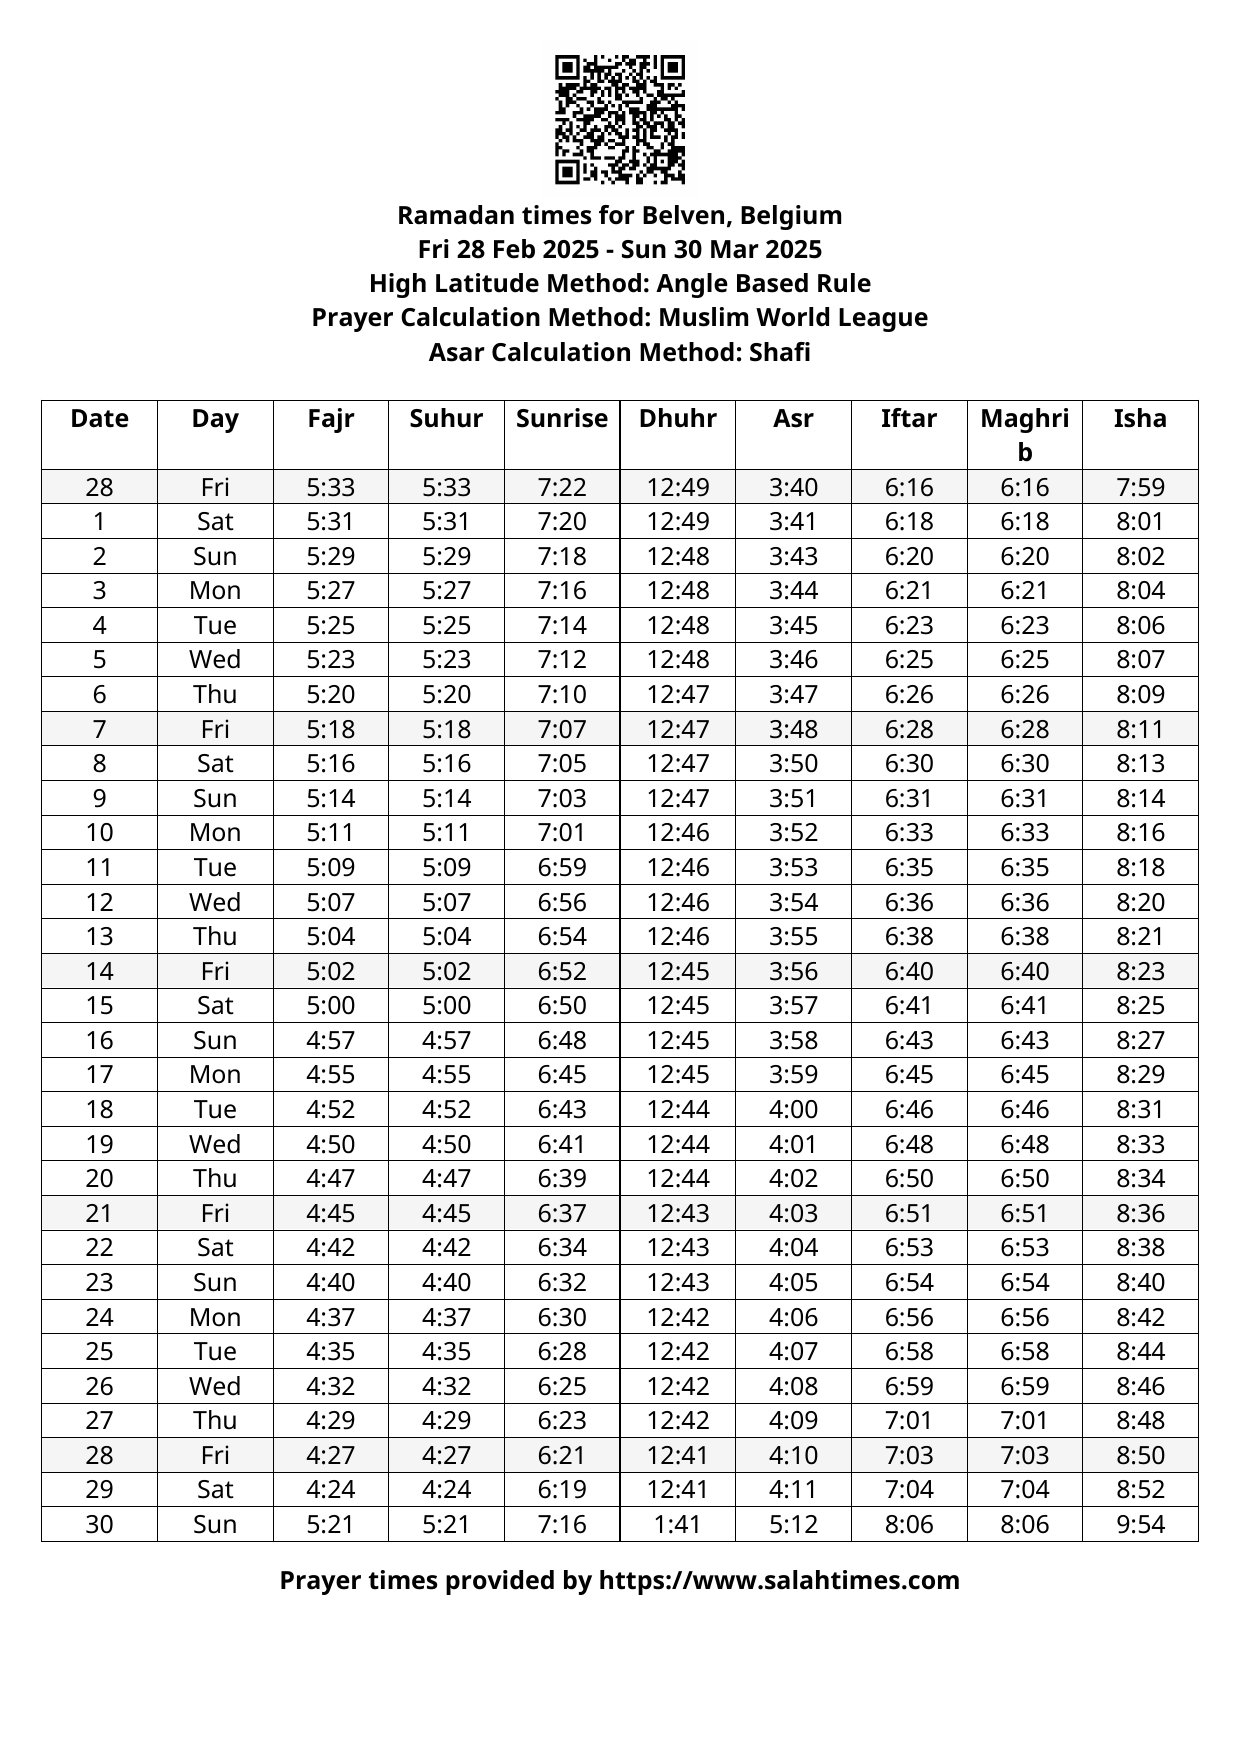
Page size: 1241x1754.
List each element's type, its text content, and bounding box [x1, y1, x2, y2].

table_cell 5:16 [274, 746, 388, 780]
table_cell Fri [158, 712, 273, 745]
table_cell 5:31 [389, 504, 504, 538]
table_cell 6:59 [968, 1369, 1082, 1402]
table_cell Tue [158, 1092, 273, 1126]
table_cell 5:23 [274, 643, 388, 676]
table_cell Sat [158, 1231, 273, 1264]
table_cell 3 [42, 574, 157, 607]
table_cell 5:25 [274, 608, 388, 642]
table_cell Mon [158, 816, 273, 849]
table_cell 8:06 [852, 1507, 967, 1541]
table_cell 6:25 [968, 643, 1082, 676]
table_cell 28 [42, 470, 157, 503]
table_cell 6:50 [505, 989, 619, 1022]
table_cell 4:08 [736, 1369, 851, 1402]
table_cell 4:52 [274, 1092, 388, 1126]
table_cell Wed [158, 1369, 273, 1402]
table_cell 5:18 [389, 712, 504, 745]
table_cell 6:21 [968, 574, 1082, 607]
table_cell 6:18 [968, 504, 1082, 538]
table_cell 6:56 [852, 1300, 967, 1333]
table_cell 4:06 [736, 1300, 851, 1333]
table_cell 6:39 [505, 1161, 619, 1195]
table_cell 5:25 [389, 608, 504, 642]
table_cell 4:01 [736, 1127, 851, 1160]
table_cell 30 [42, 1507, 157, 1541]
table_cell 6:16 [968, 470, 1082, 503]
table_cell Wed [158, 1127, 273, 1160]
table_cell 3:44 [736, 574, 851, 607]
table_cell 27 [42, 1404, 157, 1437]
table_cell 5:21 [389, 1507, 504, 1541]
table_cell 6:37 [505, 1196, 619, 1229]
table_cell 3:43 [736, 539, 851, 572]
table_cell 7:05 [505, 746, 619, 780]
table_cell 5:29 [274, 539, 388, 572]
table_cell 8:20 [1083, 885, 1198, 918]
table_cell 6:54 [505, 919, 619, 953]
table_cell 12:48 [621, 539, 735, 572]
table_cell 26 [42, 1369, 157, 1402]
table_cell 5:20 [274, 677, 388, 711]
table_cell 5:18 [274, 712, 388, 745]
table_cell 5:11 [389, 816, 504, 849]
table_cell 12:47 [621, 781, 735, 814]
table_cell 5 [42, 643, 157, 676]
table_cell 5:12 [736, 1507, 851, 1541]
table_cell 5:29 [389, 539, 504, 572]
table_cell 5:00 [389, 989, 504, 1022]
table_cell 17 [42, 1058, 157, 1091]
table_cell 6:28 [852, 712, 967, 745]
table_cell 1 [42, 504, 157, 538]
table_cell 6:56 [505, 885, 619, 918]
table_cell 7:03 [505, 781, 619, 814]
table_cell Thu [158, 677, 273, 711]
table_cell 4:55 [389, 1058, 504, 1091]
text Ramadan times for Belven, Belgium [42, 198, 1198, 232]
table_cell 12:46 [621, 850, 735, 884]
table_cell 5:00 [274, 989, 388, 1022]
text Prayer times provided by https://www.salahtimes.com [42, 1563, 1198, 1597]
table_cell 12:43 [621, 1196, 735, 1229]
table_header Iftar [852, 401, 967, 469]
table_cell 12:47 [621, 746, 735, 780]
table_cell 20 [42, 1161, 157, 1195]
table_cell 6:23 [505, 1404, 619, 1437]
table_cell 7 [42, 712, 157, 745]
table_cell 3:55 [736, 919, 851, 953]
table_cell 4:40 [274, 1265, 388, 1299]
table_cell 9:54 [1083, 1507, 1198, 1541]
table_cell 3:59 [736, 1058, 851, 1091]
table_header Isha [1083, 401, 1198, 469]
table_cell 6:54 [968, 1265, 1082, 1299]
table_cell 4:29 [274, 1404, 388, 1437]
table_cell 14 [42, 954, 157, 987]
table_cell Sun [158, 781, 273, 814]
table_cell 4:50 [274, 1127, 388, 1160]
table_cell 6:33 [852, 816, 967, 849]
table_cell 6 [42, 677, 157, 711]
table_header Maghrib [968, 401, 1082, 469]
table_cell 12:42 [621, 1300, 735, 1333]
table_cell Thu [158, 1161, 273, 1195]
table_cell 4:50 [389, 1127, 504, 1160]
table_header Suhur [389, 401, 504, 469]
table_cell 6:54 [852, 1265, 967, 1299]
table_cell 8:25 [1083, 989, 1198, 1022]
table_cell 5:14 [274, 781, 388, 814]
table_cell 6:56 [968, 1300, 1082, 1333]
table_cell 3:46 [736, 643, 851, 676]
table_cell 5:27 [274, 574, 388, 607]
table_cell 6:31 [968, 781, 1082, 814]
table_cell 10 [42, 816, 157, 849]
table_cell 5:21 [274, 1507, 388, 1541]
table_cell 12:46 [621, 919, 735, 953]
table_cell Tue [158, 1334, 273, 1368]
table_cell 8:42 [1083, 1300, 1198, 1333]
table_cell 12:45 [621, 1058, 735, 1091]
table_cell 4:11 [736, 1473, 851, 1506]
table_cell 3:56 [736, 954, 851, 987]
table_cell 8:16 [1083, 816, 1198, 849]
table_cell 2 [42, 539, 157, 572]
table_cell 4:27 [389, 1438, 504, 1472]
table_cell 8:40 [1083, 1265, 1198, 1299]
table_cell 8:29 [1083, 1058, 1198, 1091]
table_cell 6:40 [968, 954, 1082, 987]
table_cell 6:21 [505, 1438, 619, 1472]
table_cell 6:19 [505, 1473, 619, 1506]
table_cell 4:35 [274, 1334, 388, 1368]
table_cell 12:49 [621, 504, 735, 538]
table_cell 3:45 [736, 608, 851, 642]
table_cell 5:02 [389, 954, 504, 987]
table_cell Tue [158, 608, 273, 642]
table_cell 5:33 [389, 470, 504, 503]
table_cell 7:12 [505, 643, 619, 676]
table_cell 6:18 [852, 504, 967, 538]
table_cell 6:45 [505, 1058, 619, 1091]
table_cell 6:26 [968, 677, 1082, 711]
text High Latitude Method: Angle Based Rule [42, 266, 1198, 300]
table_cell Sat [158, 1473, 273, 1506]
table_cell 8:36 [1083, 1196, 1198, 1229]
table_cell 12:46 [621, 885, 735, 918]
table_cell Sat [158, 504, 273, 538]
table_cell Fri [158, 1438, 273, 1472]
table_cell 6:28 [968, 712, 1082, 745]
table_cell 12:45 [621, 989, 735, 1022]
table_cell 8:50 [1083, 1438, 1198, 1472]
table_cell Thu [158, 1404, 273, 1437]
table_cell 28 [42, 1438, 157, 1472]
table_cell 6:35 [852, 850, 967, 884]
table_cell Sun [158, 1023, 273, 1057]
table_cell 6:45 [968, 1058, 1082, 1091]
table_cell 5:16 [389, 746, 504, 780]
table_cell 6:30 [968, 746, 1082, 780]
table_cell 3:50 [736, 746, 851, 780]
table_cell 7:01 [505, 816, 619, 849]
table_cell 12:44 [621, 1127, 735, 1160]
table_header Date [42, 401, 157, 469]
table_cell 12:43 [621, 1265, 735, 1299]
table_cell 4:24 [274, 1473, 388, 1506]
table_header Asr [736, 401, 851, 469]
table_cell 19 [42, 1127, 157, 1160]
table_cell 8:13 [1083, 746, 1198, 780]
table_cell 6:59 [852, 1369, 967, 1402]
table_cell 6:51 [968, 1196, 1082, 1229]
table_cell Fri [158, 954, 273, 987]
table_cell 7:04 [852, 1473, 967, 1506]
table_cell 5:33 [274, 470, 388, 503]
table_cell 3:52 [736, 816, 851, 849]
table_cell 5:04 [274, 919, 388, 953]
table_cell 4 [42, 608, 157, 642]
table_cell 6:23 [852, 608, 967, 642]
table_cell 5:20 [389, 677, 504, 711]
table_cell 4:00 [736, 1092, 851, 1126]
table_cell 4:55 [274, 1058, 388, 1091]
table_cell 3:53 [736, 850, 851, 884]
table_cell 22 [42, 1231, 157, 1264]
table_cell 8:18 [1083, 850, 1198, 884]
table_cell 6:21 [852, 574, 967, 607]
table_cell 4:37 [274, 1300, 388, 1333]
table_cell 8:33 [1083, 1127, 1198, 1160]
table_cell 6:38 [968, 919, 1082, 953]
table_cell 6:31 [852, 781, 967, 814]
table_cell Sat [158, 746, 273, 780]
table_cell 6:41 [505, 1127, 619, 1160]
table_cell 7:10 [505, 677, 619, 711]
table_cell Thu [158, 919, 273, 953]
table_cell 6:59 [505, 850, 619, 884]
table_cell 8:14 [1083, 781, 1198, 814]
table_cell 12:45 [621, 1023, 735, 1057]
table_cell 24 [42, 1300, 157, 1333]
table_cell 6:48 [968, 1127, 1082, 1160]
table_cell 5:11 [274, 816, 388, 849]
table_cell 12:47 [621, 712, 735, 745]
table_cell 12:41 [621, 1473, 735, 1506]
table_cell 6:20 [968, 539, 1082, 572]
table_cell 12:48 [621, 574, 735, 607]
text Asar Calculation Method: Shafi [42, 334, 1198, 368]
table_cell Tue [158, 850, 273, 884]
table_cell 3:47 [736, 677, 851, 711]
table_cell 8:06 [968, 1507, 1082, 1541]
table_cell 4:52 [389, 1092, 504, 1126]
table_cell 4:47 [274, 1161, 388, 1195]
table_cell 3:58 [736, 1023, 851, 1057]
table_cell 9 [42, 781, 157, 814]
table_cell 8:09 [1083, 677, 1198, 711]
table_cell 5:07 [274, 885, 388, 918]
table_cell 8:34 [1083, 1161, 1198, 1195]
table_cell 5:09 [389, 850, 504, 884]
table_cell 6:35 [968, 850, 1082, 884]
table_cell 6:50 [968, 1161, 1082, 1195]
table_cell Wed [158, 885, 273, 918]
table_cell 5:27 [389, 574, 504, 607]
table_cell 4:09 [736, 1404, 851, 1437]
table_cell Mon [158, 574, 273, 607]
table_cell 15 [42, 989, 157, 1022]
table_cell 6:20 [852, 539, 967, 572]
table_header Dhuhr [621, 401, 735, 469]
table_cell 5:09 [274, 850, 388, 884]
table_cell 12:42 [621, 1369, 735, 1402]
table_cell 6:45 [852, 1058, 967, 1091]
table_cell 6:26 [852, 677, 967, 711]
table_cell 7:16 [505, 1507, 619, 1541]
table_cell 7:03 [852, 1438, 967, 1472]
table_cell 7:59 [1083, 470, 1198, 503]
table_cell 6:33 [968, 816, 1082, 849]
table_cell 21 [42, 1196, 157, 1229]
table_cell 3:48 [736, 712, 851, 745]
table_cell 3:40 [736, 470, 851, 503]
table_cell 6:51 [852, 1196, 967, 1229]
table_cell 6:46 [968, 1092, 1082, 1126]
table_cell 8:46 [1083, 1369, 1198, 1402]
table_cell 7:03 [968, 1438, 1082, 1472]
table_cell 7:16 [505, 574, 619, 607]
table_cell 4:29 [389, 1404, 504, 1437]
table_cell 5:14 [389, 781, 504, 814]
table_cell 7:14 [505, 608, 619, 642]
table_cell 12:43 [621, 1231, 735, 1264]
table_cell 6:32 [505, 1265, 619, 1299]
table_cell 8:38 [1083, 1231, 1198, 1264]
table_cell Sat [158, 989, 273, 1022]
table_cell 6:48 [505, 1023, 619, 1057]
table_cell 6:25 [852, 643, 967, 676]
table_cell 6:41 [852, 989, 967, 1022]
table_cell 8:27 [1083, 1023, 1198, 1057]
table_cell 11 [42, 850, 157, 884]
table_cell 4:37 [389, 1300, 504, 1333]
table_cell 5:31 [274, 504, 388, 538]
table_cell 8:21 [1083, 919, 1198, 953]
table_cell 4:27 [274, 1438, 388, 1472]
table_cell 6:43 [968, 1023, 1082, 1057]
table_cell Fri [158, 1196, 273, 1229]
table_cell 6:52 [505, 954, 619, 987]
table_cell 4:35 [389, 1334, 504, 1368]
table_cell 13 [42, 919, 157, 953]
table_cell 3:51 [736, 781, 851, 814]
table_cell 4:42 [274, 1231, 388, 1264]
table_cell 4:24 [389, 1473, 504, 1506]
table_cell 12 [42, 885, 157, 918]
table_cell 4:10 [736, 1438, 851, 1472]
table_cell 12:42 [621, 1334, 735, 1368]
table_cell 8:01 [1083, 504, 1198, 538]
table_cell 8 [42, 746, 157, 780]
table_cell 8:06 [1083, 608, 1198, 642]
table_cell 8:48 [1083, 1404, 1198, 1437]
table_cell 12:44 [621, 1161, 735, 1195]
table_cell Sun [158, 1265, 273, 1299]
table_cell 3:57 [736, 989, 851, 1022]
table_cell 1:41 [621, 1507, 735, 1541]
table_cell 6:58 [852, 1334, 967, 1368]
table_cell 4:45 [274, 1196, 388, 1229]
table_cell 25 [42, 1334, 157, 1368]
table_header Sunrise [505, 401, 619, 469]
table_cell 6:53 [852, 1231, 967, 1264]
table_cell 6:36 [852, 885, 967, 918]
table_cell 6:58 [968, 1334, 1082, 1368]
table_cell 12:48 [621, 608, 735, 642]
table_cell 8:31 [1083, 1092, 1198, 1126]
table_cell 4:03 [736, 1196, 851, 1229]
table_header Day [158, 401, 273, 469]
table_cell 4:40 [389, 1265, 504, 1299]
text Prayer Calculation Method: Muslim World League [42, 300, 1198, 334]
table_cell 5:04 [389, 919, 504, 953]
table_cell 4:45 [389, 1196, 504, 1229]
table_cell 6:48 [852, 1127, 967, 1160]
table_cell 4:32 [389, 1369, 504, 1402]
table_cell Mon [158, 1300, 273, 1333]
table_cell 5:07 [389, 885, 504, 918]
table_cell 6:30 [505, 1300, 619, 1333]
table_cell 6:38 [852, 919, 967, 953]
table_cell 7:20 [505, 504, 619, 538]
table_cell 23 [42, 1265, 157, 1299]
table_cell 6:41 [968, 989, 1082, 1022]
table_cell 12:46 [621, 816, 735, 849]
table_cell 8:52 [1083, 1473, 1198, 1506]
table_cell 4:57 [274, 1023, 388, 1057]
table_cell 12:47 [621, 677, 735, 711]
table_cell 16 [42, 1023, 157, 1057]
table_cell 12:49 [621, 470, 735, 503]
table_cell 4:32 [274, 1369, 388, 1402]
table_cell 6:46 [852, 1092, 967, 1126]
table_cell 12:42 [621, 1404, 735, 1437]
table_cell 7:01 [852, 1404, 967, 1437]
table_cell 7:01 [968, 1404, 1082, 1437]
table_cell 6:40 [852, 954, 967, 987]
picture [542, 41, 699, 198]
table_cell 29 [42, 1473, 157, 1506]
table_cell 6:23 [968, 608, 1082, 642]
table_cell 3:41 [736, 504, 851, 538]
table_cell 8:07 [1083, 643, 1198, 676]
table_cell Wed [158, 643, 273, 676]
table_cell 4:42 [389, 1231, 504, 1264]
text Fri 28 Feb 2025 - Sun 30 Mar 2025 [42, 232, 1198, 266]
table_cell 5:02 [274, 954, 388, 987]
table_cell 4:04 [736, 1231, 851, 1264]
table_cell 6:28 [505, 1334, 619, 1368]
table_cell 6:50 [852, 1161, 967, 1195]
table_cell 7:18 [505, 539, 619, 572]
table_cell 18 [42, 1092, 157, 1126]
table_cell 12:45 [621, 954, 735, 987]
table_cell 8:02 [1083, 539, 1198, 572]
table_cell Mon [158, 1058, 273, 1091]
table_cell 6:53 [968, 1231, 1082, 1264]
table_cell 6:43 [505, 1092, 619, 1126]
table_cell 6:43 [852, 1023, 967, 1057]
table_cell 7:04 [968, 1473, 1082, 1506]
table_cell Sun [158, 1507, 273, 1541]
table_cell 6:25 [505, 1369, 619, 1402]
table_cell 5:23 [389, 643, 504, 676]
table_cell 7:07 [505, 712, 619, 745]
table_cell 12:48 [621, 643, 735, 676]
table_cell 6:30 [852, 746, 967, 780]
table_cell Fri [158, 470, 273, 503]
table_cell 7:22 [505, 470, 619, 503]
table_header Fajr [274, 401, 388, 469]
table_cell 6:34 [505, 1231, 619, 1264]
table_cell 4:47 [389, 1161, 504, 1195]
table_cell 6:36 [968, 885, 1082, 918]
table_cell 8:44 [1083, 1334, 1198, 1368]
table_cell 6:16 [852, 470, 967, 503]
table_cell 3:54 [736, 885, 851, 918]
table_cell 4:05 [736, 1265, 851, 1299]
table_cell 4:57 [389, 1023, 504, 1057]
table_cell 12:41 [621, 1438, 735, 1472]
table_cell 8:04 [1083, 574, 1198, 607]
table_cell 4:07 [736, 1334, 851, 1368]
table_cell Sun [158, 539, 273, 572]
table_cell 4:02 [736, 1161, 851, 1195]
table_cell 12:44 [621, 1092, 735, 1126]
table_cell 8:23 [1083, 954, 1198, 987]
table_cell 8:11 [1083, 712, 1198, 745]
